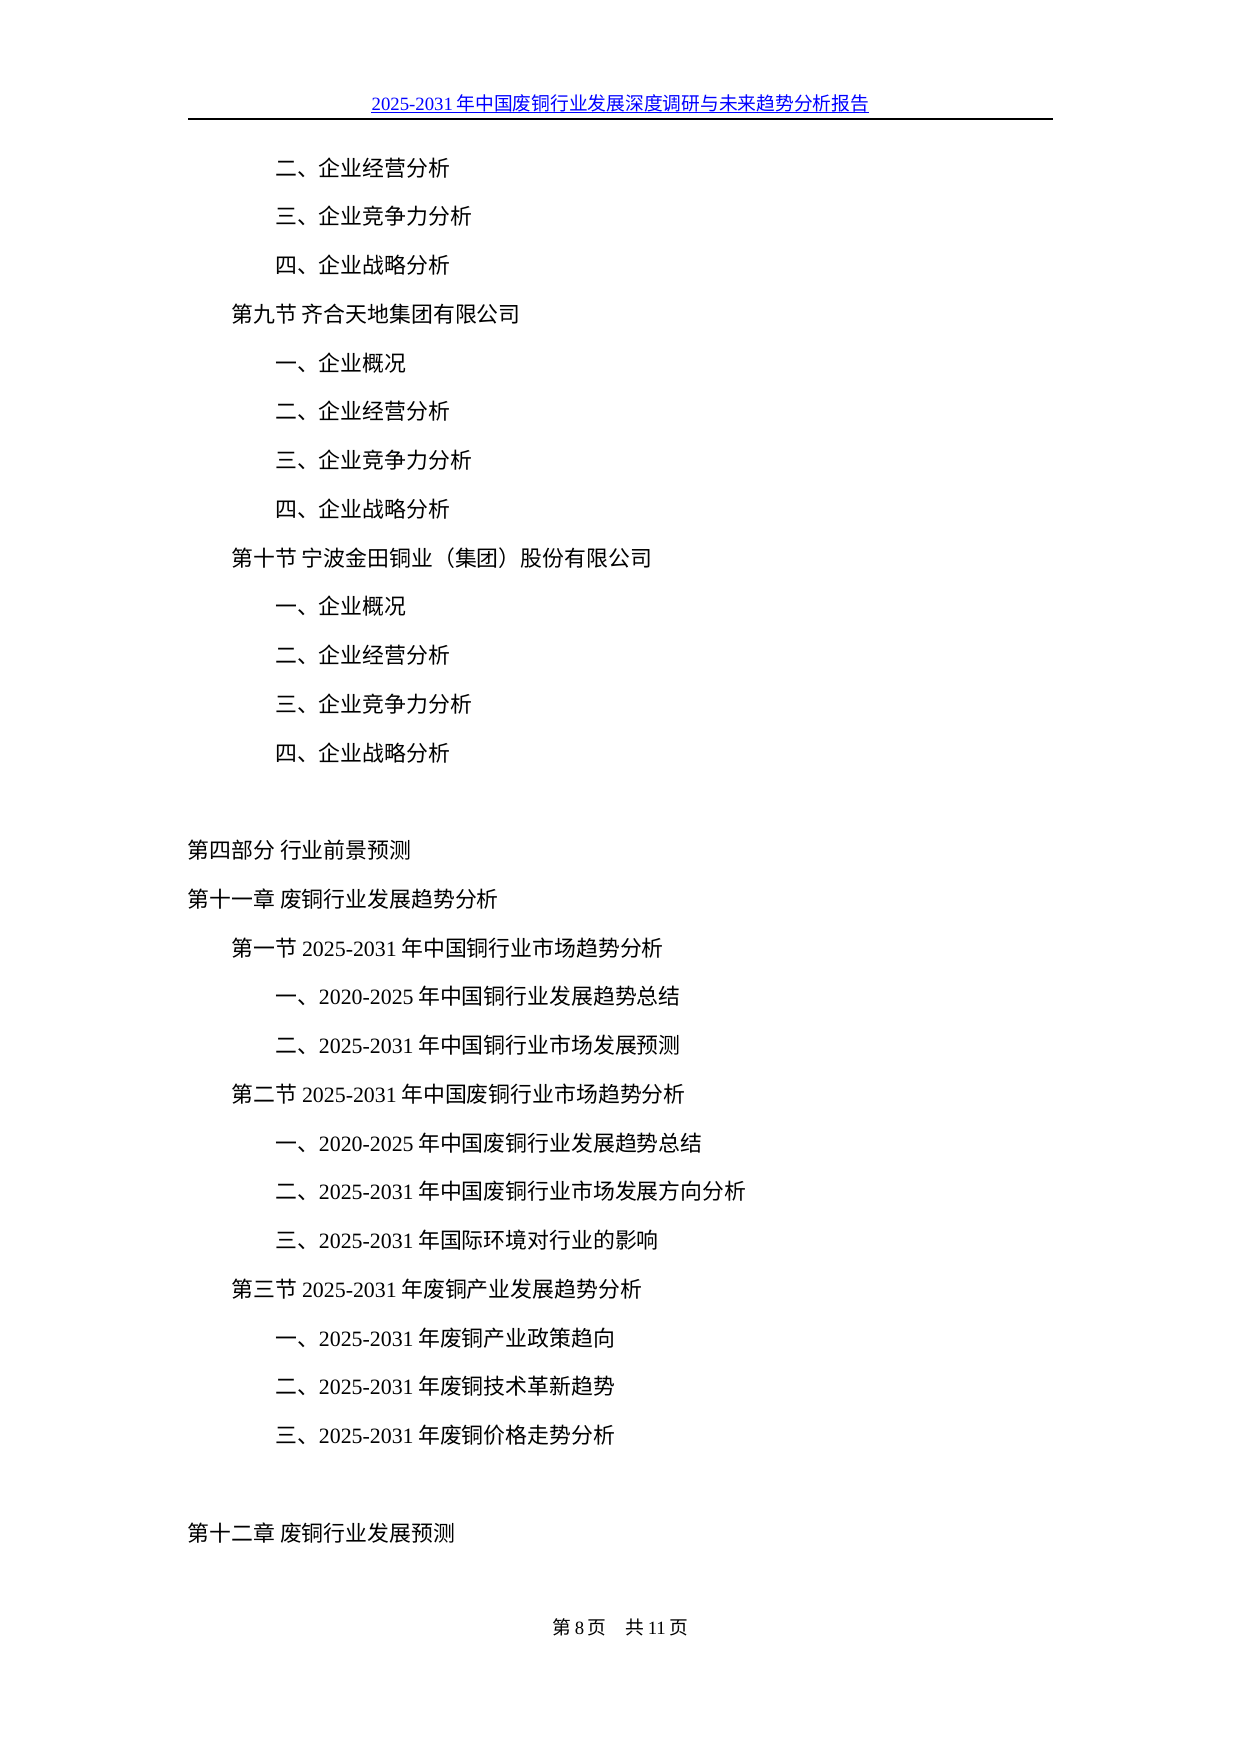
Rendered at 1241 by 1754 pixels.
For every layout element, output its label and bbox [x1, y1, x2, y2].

text [187, 150, 1053, 1548]
